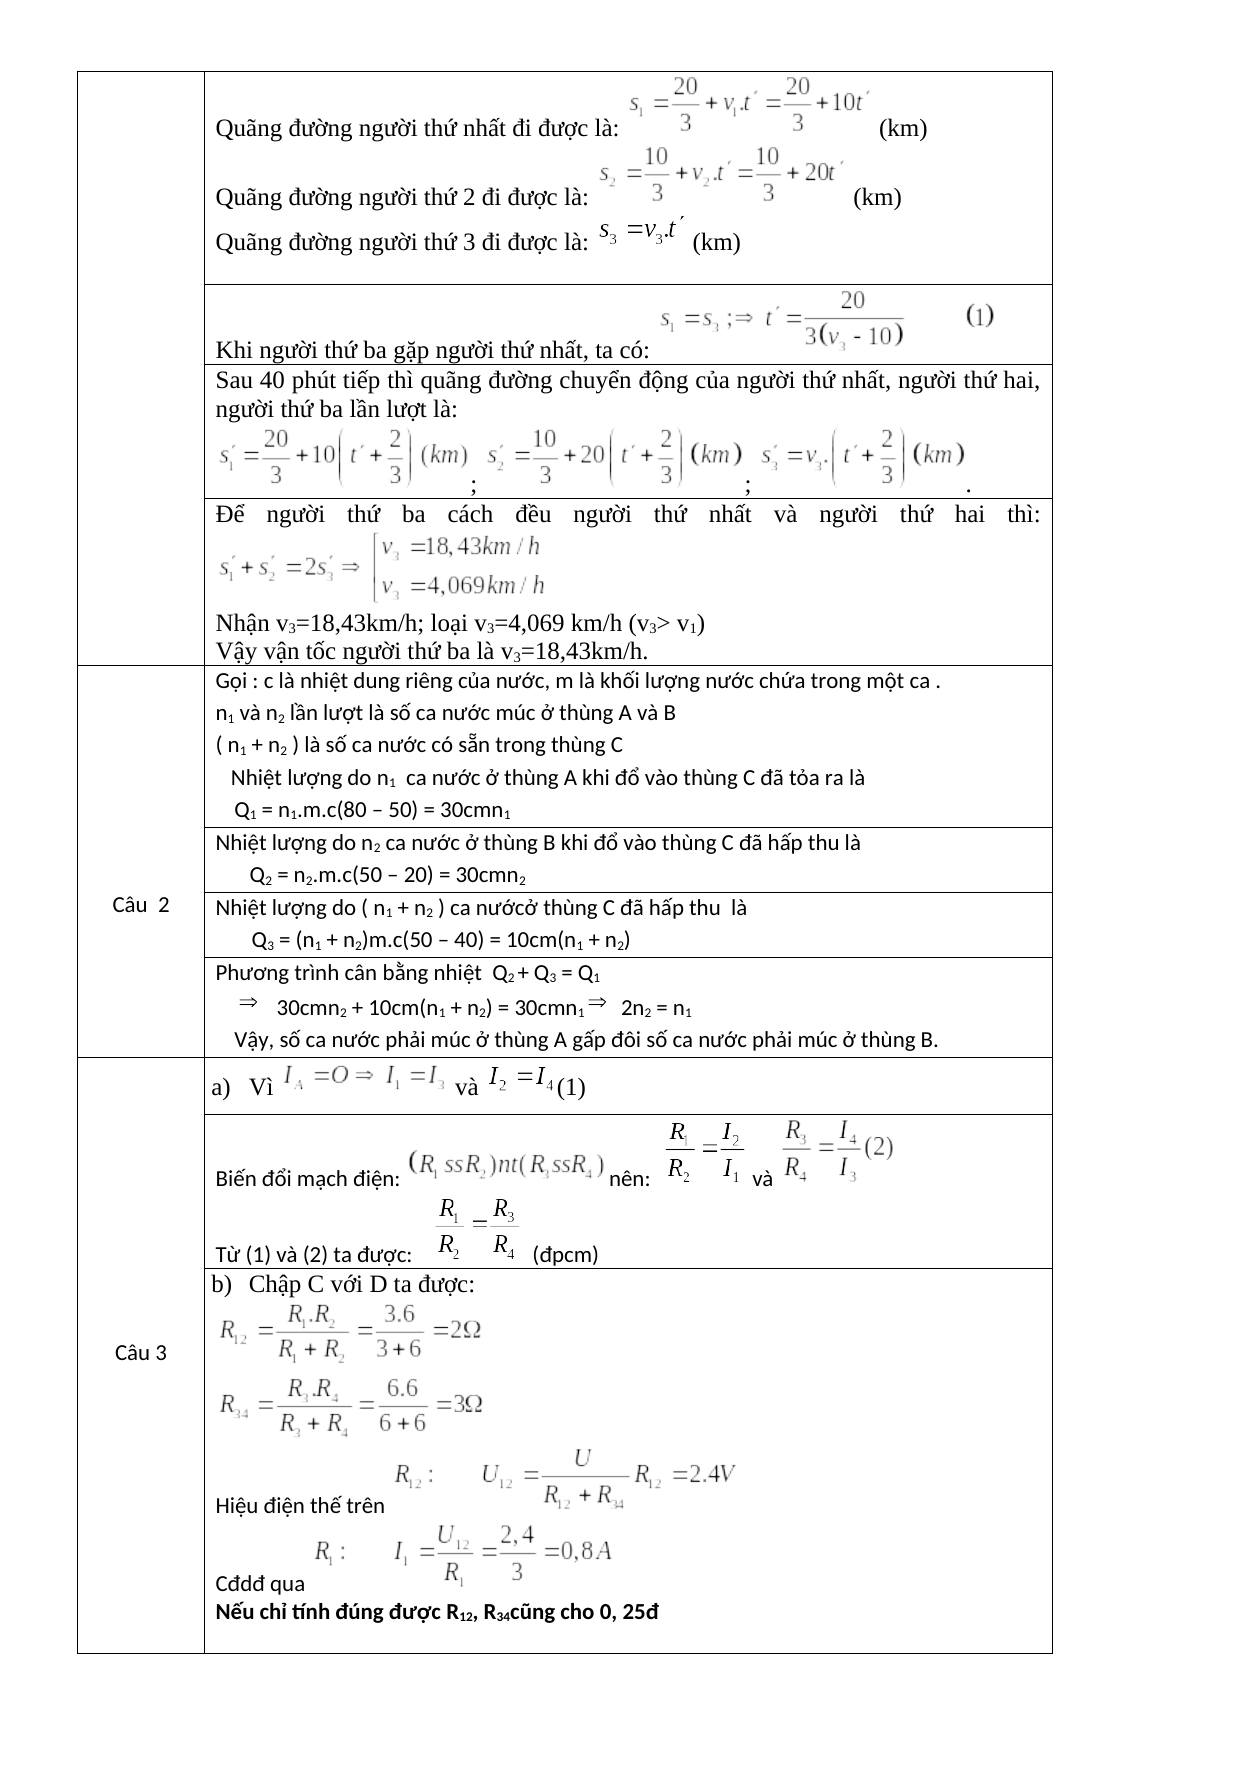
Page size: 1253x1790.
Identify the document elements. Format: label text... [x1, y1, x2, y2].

table_cell Nhiệt lượng do n2 ca nước ở thùng B khi đổ vào thùng C đã hấp thu là Q2 = n2.m.c(50 – 20) = 30cmn2 [205, 828, 1052, 892]
table_cell Vì và (1) [205, 1058, 1052, 1113]
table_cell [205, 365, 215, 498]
table_cell Câu 2 [78, 666, 204, 1057]
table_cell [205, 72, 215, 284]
table_cell Phương trình cân bằng nhiệt Q2 + Q3 = Q1 30cmn2 + 10cm(n1 + n2) = 30cmn1 2n2 = n1 Vậy, số ca nước phải múc ở thùng A gấp đôi số ca nước phải múc ở thùng B. [205, 958, 1052, 1057]
table_cell Gọi : c là nhiệt dung riêng của nước, m là khối lượng nước chứa trong một ca . n1 và n2 lần lượt là số ca nước múc ở thùng A và B ( n1 + n2 ) là số ca nước có sẵn trong thùng C Nhiệt lượng do n1 ca nước ở thùng A khi đổ vào thùng C đã tỏa ra là Q1 = n1.m.c(80 – 50) = 30cmn1 [205, 666, 1052, 827]
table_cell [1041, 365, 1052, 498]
table_cell Nhiệt lượng do ( n1 + n2 ) ca nướcở thùng C đã hấp thu là Q3 = (n1 + n2)m.c(50 – 40) = 10cm(n1 + n2) [205, 893, 1052, 957]
table_cell Chập C với D ta được: Hiệu điện thế trên Cđdđ qua Nếu chỉ tính đúng được R12, R34cũng cho 0, 25đ [205, 1269, 1052, 1653]
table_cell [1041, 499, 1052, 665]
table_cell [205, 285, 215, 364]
table_cell Câu 3 [78, 1058, 204, 1653]
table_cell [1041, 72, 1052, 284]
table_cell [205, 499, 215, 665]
table_cell Biến đổi mạch điện: nên: và Từ (1) và (2) ta được: (đpcm) [205, 1115, 1052, 1268]
